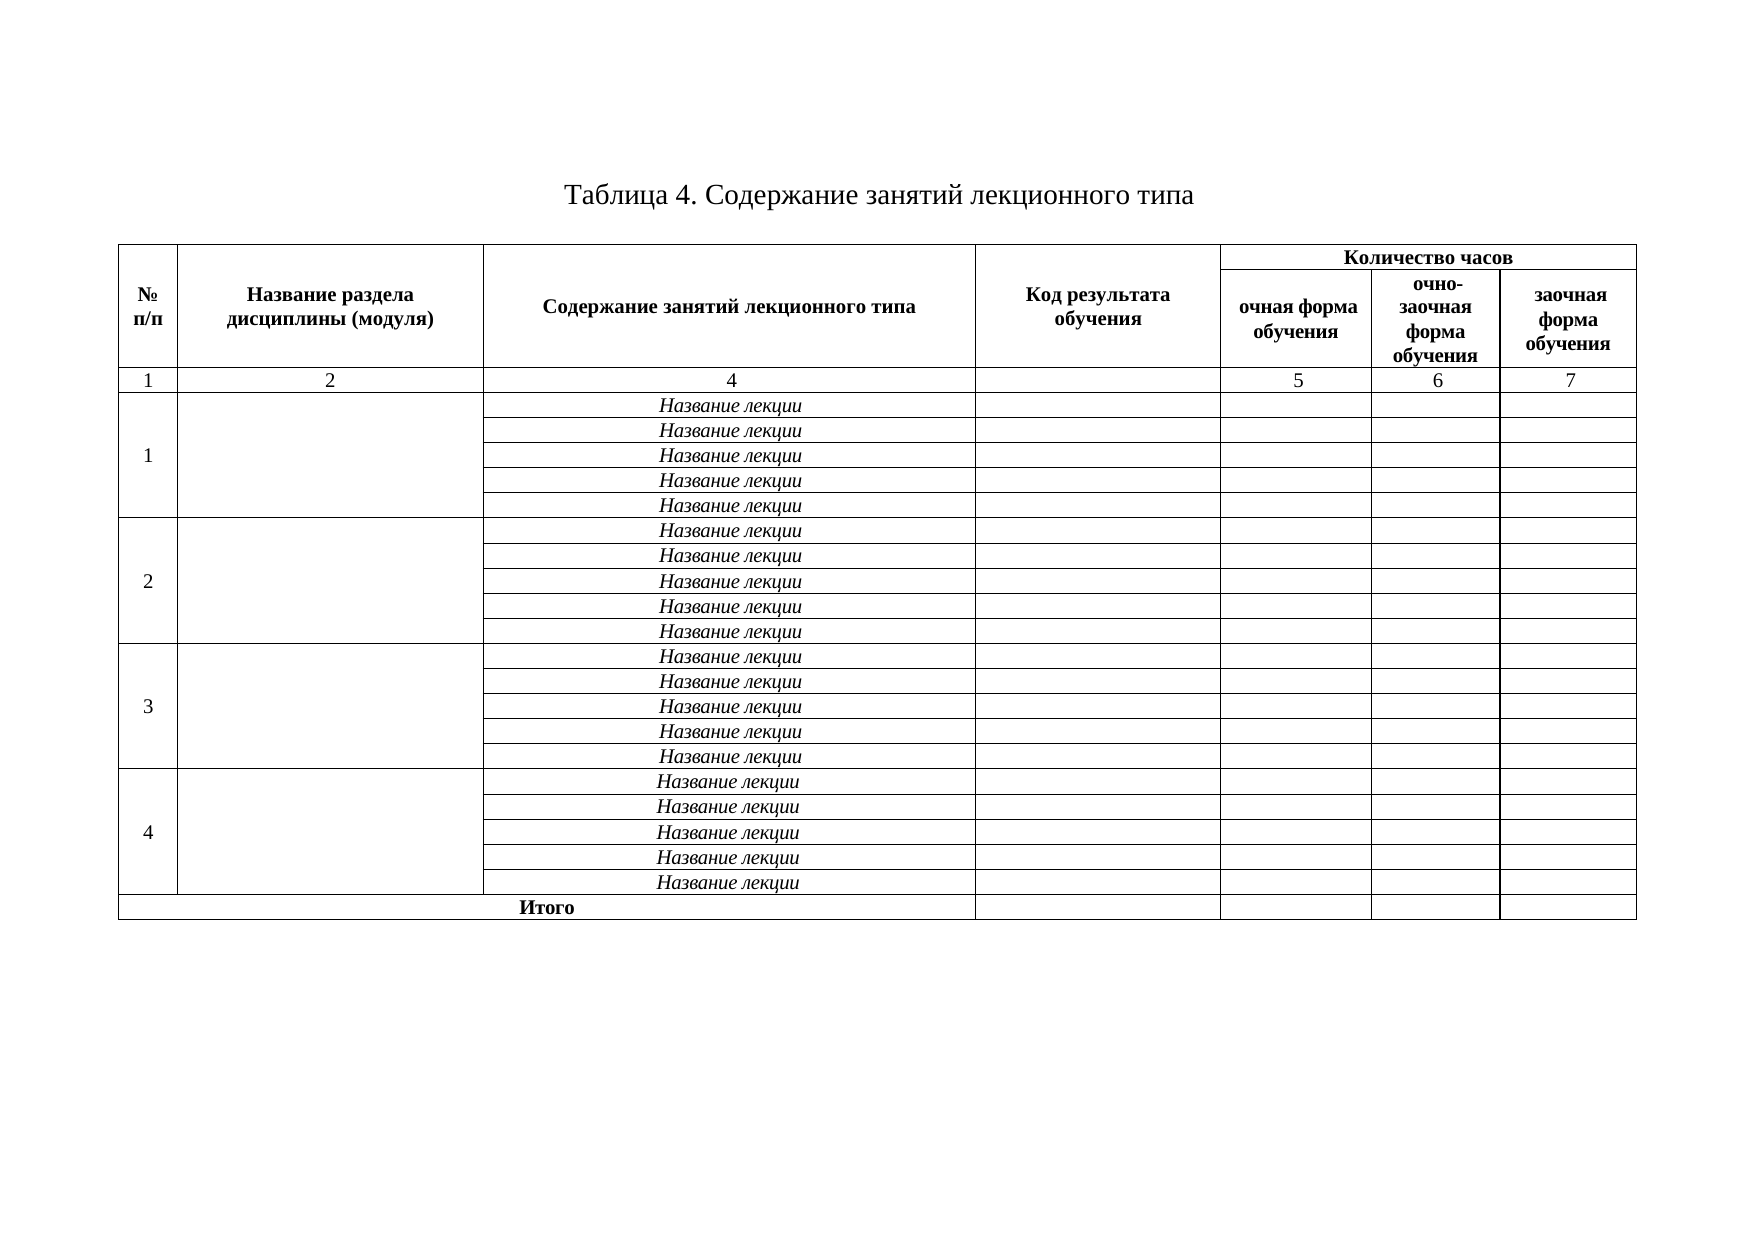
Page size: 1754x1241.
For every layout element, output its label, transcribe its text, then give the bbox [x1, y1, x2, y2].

table_cell Название лекции [484, 594, 975, 618]
table_cell [1501, 719, 1636, 743]
table_cell [1501, 393, 1636, 417]
table_cell [1501, 795, 1636, 818]
table_cell [1221, 669, 1371, 693]
table_cell [178, 518, 483, 643]
table_cell [976, 518, 1220, 542]
table_cell [1221, 820, 1371, 844]
table_cell Название лекции [484, 544, 975, 567]
table_cell Название лекции [484, 719, 975, 743]
table_cell Итого [119, 895, 975, 919]
table_cell [178, 644, 483, 768]
table_cell 6 [1372, 368, 1499, 392]
table_cell [1372, 393, 1499, 417]
table_cell [1372, 644, 1499, 668]
table_cell [976, 669, 1220, 693]
table_cell [1221, 845, 1371, 869]
table_header Содержание занятий лекционного типа [484, 245, 975, 367]
table_cell [1501, 669, 1636, 693]
table_cell [1372, 493, 1499, 517]
table_cell [1221, 443, 1371, 467]
table_cell очная форма обучения [1221, 270, 1371, 367]
table_cell [1372, 468, 1499, 492]
table_cell [1501, 769, 1636, 793]
table_cell Название лекции [484, 418, 975, 442]
table_cell [1221, 518, 1371, 542]
table_cell [976, 870, 1220, 894]
table_cell [1501, 895, 1636, 919]
table_cell Название лекции [484, 845, 975, 869]
table_cell [1221, 769, 1371, 793]
table_cell [1501, 694, 1636, 718]
table_cell [1501, 493, 1636, 517]
table_cell [1221, 619, 1371, 643]
table_cell [1221, 895, 1371, 919]
table_cell [1372, 795, 1499, 818]
table_cell [976, 820, 1220, 844]
table_cell [1501, 443, 1636, 467]
table_cell Название лекции [484, 468, 975, 492]
table_cell 1 [119, 393, 177, 517]
table_cell [976, 493, 1220, 517]
table_cell Название лекции [484, 769, 975, 793]
table_cell Название лекции [484, 393, 975, 417]
table_cell [1372, 443, 1499, 467]
table_cell [1221, 644, 1371, 668]
table_cell [976, 744, 1220, 768]
table_cell Название лекции [484, 518, 975, 542]
table_cell Название лекции [484, 744, 975, 768]
table_cell [1221, 694, 1371, 718]
table_cell [1501, 845, 1636, 869]
table_cell [1372, 895, 1499, 919]
table_cell 5 [1221, 368, 1371, 392]
table_cell [1501, 518, 1636, 542]
table_cell [1221, 493, 1371, 517]
table_cell [1372, 820, 1499, 844]
table_cell [1501, 569, 1636, 593]
table_cell [1372, 544, 1499, 567]
table_cell Название лекции [484, 493, 975, 517]
table_cell [976, 594, 1220, 618]
table_cell Название лекции [484, 443, 975, 467]
table_cell [1221, 719, 1371, 743]
table_cell 1 [119, 368, 177, 392]
table_header Количество часов [1221, 245, 1636, 269]
table_cell [976, 368, 1220, 392]
table_cell [1372, 669, 1499, 693]
table_cell [1221, 544, 1371, 567]
table_cell [1372, 870, 1499, 894]
table_cell Название лекции [484, 669, 975, 693]
table_cell [976, 719, 1220, 743]
table_cell [1372, 845, 1499, 869]
table_cell [976, 569, 1220, 593]
table_cell 2 [178, 368, 483, 392]
table_cell [1372, 694, 1499, 718]
table_cell [1501, 644, 1636, 668]
table_cell [1501, 544, 1636, 567]
table_cell [1372, 769, 1499, 793]
table_cell [1372, 719, 1499, 743]
text Таблица 4. Содержание занятий лекционного типа [122, 177, 1636, 211]
table_cell [1501, 418, 1636, 442]
table_cell 3 [119, 644, 177, 768]
table_cell [1221, 569, 1371, 593]
table_cell 4 [484, 368, 975, 392]
table_cell [976, 845, 1220, 869]
table_cell [1501, 619, 1636, 643]
table_cell Название лекции [484, 870, 975, 894]
table_cell очно-заочная форма обучения [1372, 270, 1499, 367]
table_cell [1372, 594, 1499, 618]
table_cell Название лекции [484, 644, 975, 668]
table_cell Название лекции [484, 619, 975, 643]
table_cell [976, 468, 1220, 492]
table_cell [1372, 569, 1499, 593]
table_cell [976, 769, 1220, 793]
table_cell [1221, 468, 1371, 492]
table_cell [1221, 393, 1371, 417]
table_cell [976, 895, 1220, 919]
table_header Название раздела дисциплины (модуля) [178, 245, 483, 367]
table_cell [1372, 619, 1499, 643]
table_header № п/п [119, 245, 177, 367]
table_cell Название лекции [484, 820, 975, 844]
table_header Код результата обучения [976, 245, 1220, 367]
table_cell Название лекции [484, 569, 975, 593]
table_cell [178, 393, 483, 517]
table_cell [1501, 870, 1636, 894]
table_cell [1501, 468, 1636, 492]
table_cell 2 [119, 518, 177, 643]
table_cell [1221, 744, 1371, 768]
table_cell Название лекции [484, 694, 975, 718]
table_cell [976, 619, 1220, 643]
table_cell [976, 694, 1220, 718]
table_cell [1501, 820, 1636, 844]
table_cell [1372, 744, 1499, 768]
table_cell [1501, 744, 1636, 768]
table_cell [1372, 518, 1499, 542]
table_cell 7 [1501, 368, 1636, 392]
table_cell [976, 418, 1220, 442]
table_cell [976, 443, 1220, 467]
table_cell [976, 795, 1220, 818]
table_cell [976, 644, 1220, 668]
table_cell [1221, 870, 1371, 894]
table_cell Название лекции [484, 795, 975, 818]
table_cell [1221, 418, 1371, 442]
table_cell [1221, 594, 1371, 618]
table_cell [1501, 594, 1636, 618]
table_cell [178, 769, 483, 894]
table_cell [1221, 795, 1371, 818]
table_cell [976, 393, 1220, 417]
table_cell [1372, 418, 1499, 442]
table_cell [976, 544, 1220, 567]
table_cell 4 [119, 769, 177, 894]
table_cell заочная форма обучения [1501, 270, 1636, 367]
